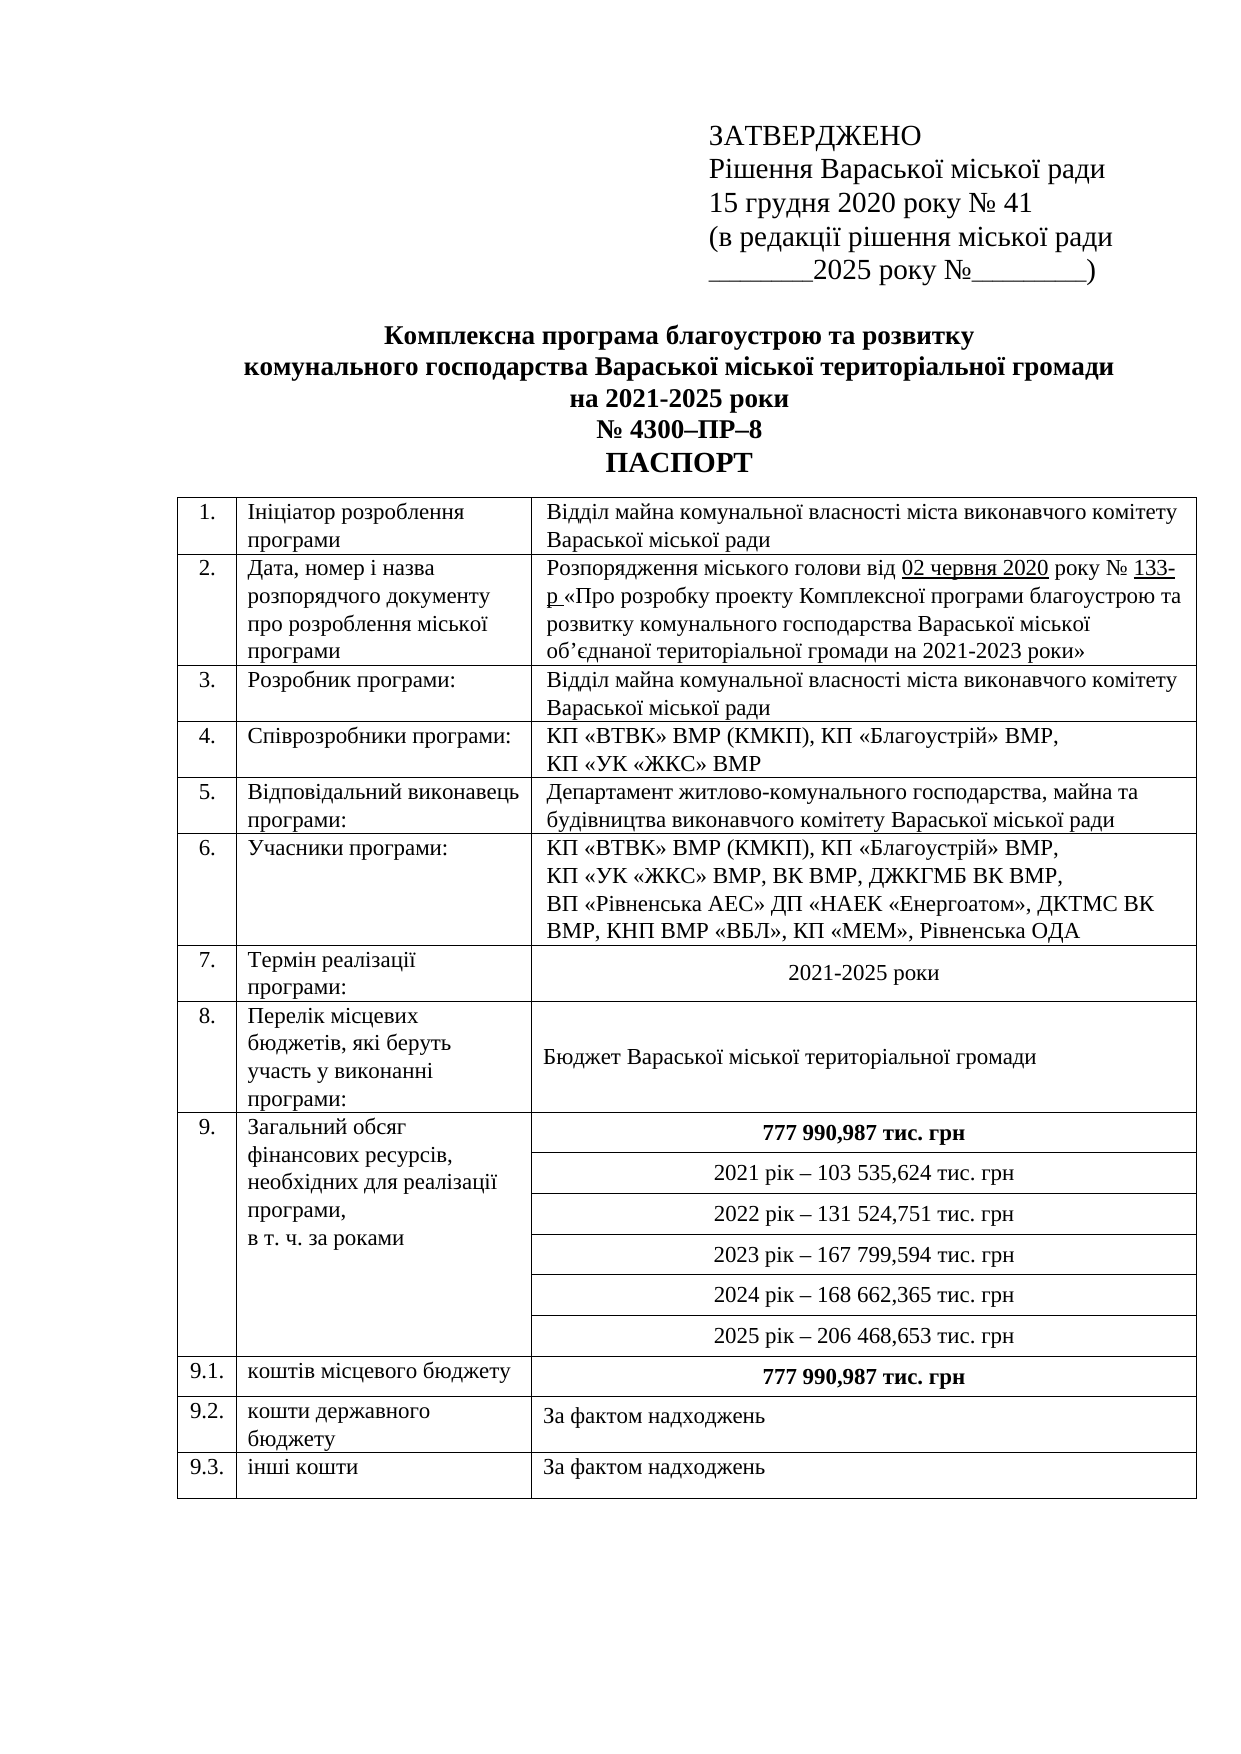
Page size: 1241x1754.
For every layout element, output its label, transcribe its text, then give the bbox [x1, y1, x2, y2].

table_cell КП «ВТВК» ВМР (КМКП), КП «Благоустрій» ВМР, КП «УК «ЖКС» ВМР, ВК ВМР, ДЖКГМБ ВК ВМР, ВП «Рівненська АЕС» ДП «НАЕК «Енергоатом», ДКТМС ВК ВМР, КНП ВМР «ВБЛ», КП «МЕМ», Рівненська ОДА [532, 834, 1196, 945]
table_cell 7. [178, 946, 236, 1001]
table_cell 2023 рік – 167 799,594 тис. грн [532, 1235, 1196, 1274]
table_cell Перелік місцевих бюджетів, які беруть участь у виконанні програми: [237, 1002, 531, 1112]
table_cell 2022 рік – 131 524,751 тис. грн [532, 1194, 1196, 1234]
table_header Ініціатор розроблення програми [237, 498, 531, 553]
table_cell кошти державного бюджету [237, 1397, 531, 1452]
text 15 грудня 2020 року № 41 [709, 185, 1181, 219]
table_header Відділ майна комунальної власності міста виконавчого комітету Вараської міської ради [532, 498, 1196, 553]
table_cell інші кошти [237, 1453, 531, 1497]
table_cell 6. [178, 834, 236, 945]
table_cell 777 990,987 тис. грн [532, 1113, 1196, 1152]
table_cell 9.1. [178, 1357, 236, 1396]
text Рішення Вараської міської ради [709, 152, 1181, 185]
text № 4300–ПР–8 [177, 413, 1181, 444]
table_cell 2021 рік – 103 535,624 тис. грн [532, 1153, 1196, 1193]
table_cell 3. [178, 666, 236, 721]
table_cell 9.3. [178, 1453, 236, 1497]
table_cell Відділ майна комунальної власності міста виконавчого комітету Вараської міської ради [532, 666, 1196, 721]
text ПАСПОРТ [177, 445, 1181, 479]
table_cell 2. [178, 555, 236, 665]
table_cell 4. [178, 722, 236, 777]
text (в редакції рішення міської ради __________2025 року №___________) [709, 219, 1181, 286]
table_cell Розпорядження міського голови від 02 червня 2020 року № 133-р «Про розробку проекту Комплексної програми благоустрою та розвитку комунального господарства Вараської міської об’єднаної територіальної громади на 2021-2023 роки» [532, 555, 1196, 665]
table_cell Термін реалізації програми: [237, 946, 531, 1001]
text на 2021-2025 роки [177, 382, 1181, 413]
table_cell 8. [178, 1002, 236, 1112]
table_cell КП «ВТВК» ВМР (КМКП), КП «Благоустрій» ВМР, КП «УК «ЖКС» ВМР [532, 722, 1196, 777]
text Комплексна програма благоустрою та розвитку [177, 319, 1181, 351]
table_cell За фактом надходжень [532, 1397, 1196, 1452]
table_cell 777 990,987 тис. грн [532, 1357, 1196, 1396]
text ЗАТВЕРДЖЕНО [709, 118, 1181, 152]
table_cell Бюджет Вараської міської територіальної громади [532, 1002, 1196, 1112]
table_cell За фактом надходжень [532, 1453, 1196, 1497]
table_cell 2021-2025 роки [532, 946, 1196, 1001]
table_cell Департамент житлово-комунального господарства, майна та будівництва виконавчого комітету Вараської міської ради [532, 778, 1196, 833]
table_cell Загальний обсяг фінансових ресурсів, необхідних для реалізації програми, в т. ч. за роками [237, 1113, 531, 1356]
table_header 1. [178, 498, 236, 553]
table_cell 5. [178, 778, 236, 833]
table_cell Співрозробники програми: [237, 722, 531, 777]
table_cell 9.2. [178, 1397, 236, 1452]
table_cell Учасники програми: [237, 834, 531, 945]
table_cell 2025 рік – 206 468,653 тис. грн [532, 1316, 1196, 1356]
text комунального господарства Вараської міської територіальної громади [177, 351, 1181, 382]
table_cell Розробник програми: [237, 666, 531, 721]
table_cell 9. [178, 1113, 236, 1356]
table_cell коштів місцевого бюджету [237, 1357, 531, 1396]
table_cell Відповідальний виконавець програми: [237, 778, 531, 833]
table_cell Дата, номер і назва розпорядчого документу про розроблення міської програми [237, 555, 531, 665]
table_cell 2024 рік – 168 662,365 тис. грн [532, 1275, 1196, 1315]
